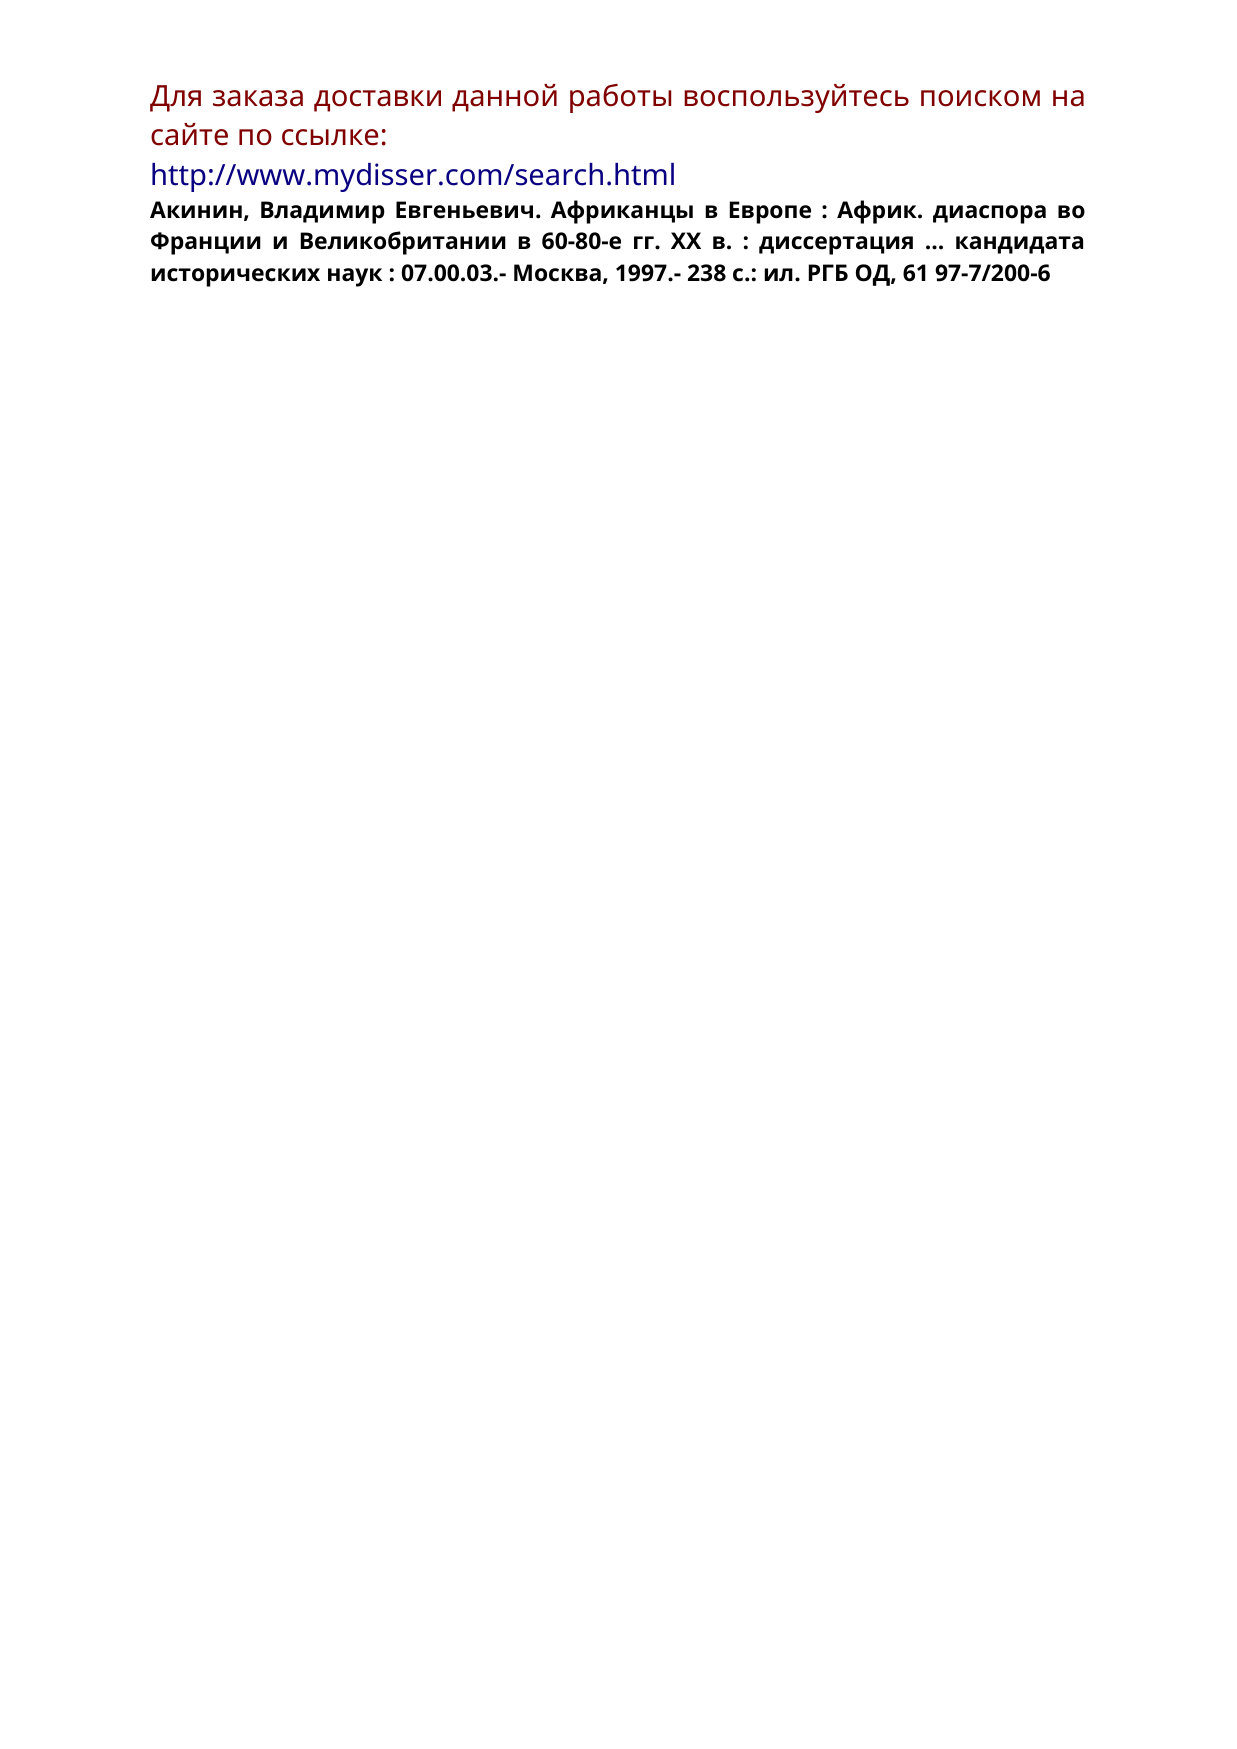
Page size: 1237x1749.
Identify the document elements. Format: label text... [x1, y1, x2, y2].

text Акинин, Владимир Евгеньевич. Африканцы в Европе : Африк. диаспора во Франции и Великобритании в 60-80-е гг. ХХ в. : диссертация ... кандидата исторических наук : 07.00.03.- Москва, 1997.- 238 с.: ил. РГБ ОД, 61 97-7/200-6 [150, 194, 1086, 288]
